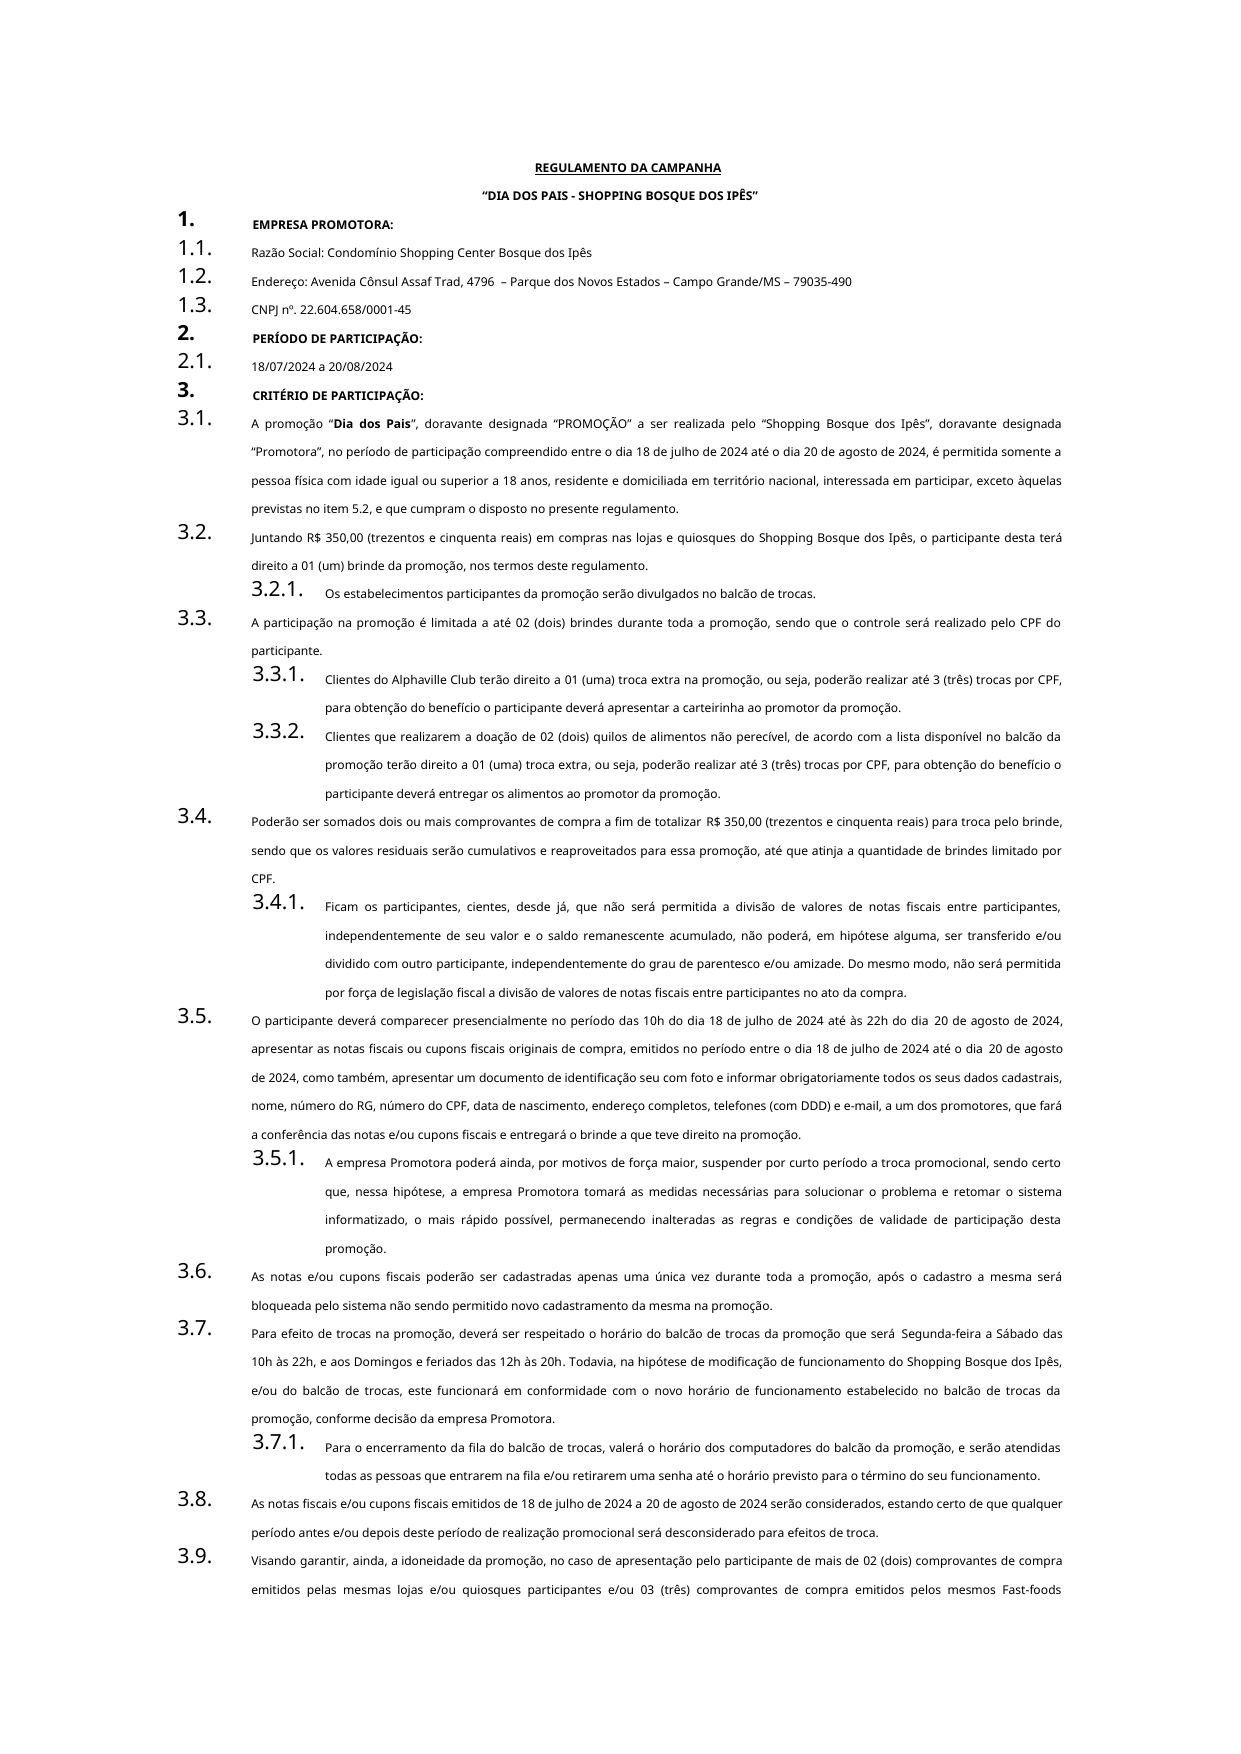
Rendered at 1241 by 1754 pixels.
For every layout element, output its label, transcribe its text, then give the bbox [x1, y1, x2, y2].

list EMPRESA PROMOTORA: [177, 204, 1063, 233]
list Clientes que realizarem a doação de 02 (dois) quilos de alimentos não perecível, de acordo com a lista disponível no balcão da promoção terão direito a 01 (uma) troca extra, ou seja, poderão realizar até 3 (três) trocas por CPF, para obtenção do benefício o participante deverá entregar os alimentos ao promotor da promoção. [252, 716, 1063, 802]
list CRITÉRIO DE PARTICIPAÇÃO: [177, 375, 1063, 403]
list Juntando R$ 350,00 (trezentos e cinquenta reais) em compras nas lojas e quiosques do Shopping Bosque dos Ipês, o participante desta terá direito a 01 (um) brinde da promoção, nos termos deste regulamento. [177, 517, 1063, 574]
list Ficam os participantes, cientes, desde já, que não será permitida a divisão de valores de notas fiscais entre participantes, independentemente de seu valor e o saldo remanescente acumulado, não poderá, em hipótese alguma, ser transferido e/ou dividido com outro participante, independentemente do grau de parentesco e/ou amizade. Do mesmo modo, não será permitida por força de legislação fiscal a divisão de valores de notas fiscais entre participantes no ato da compra. [252, 887, 1063, 1001]
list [177, 1541, 1063, 1598]
list Clientes do Alphaville Club terão direito a 01 (uma) troca extra na promoção, ou seja, poderão realizar até 3 (três) trocas por CPF, para obtenção do benefício o participante deverá apresentar a carteirinha ao promotor da promoção. [252, 659, 1063, 716]
list CNPJ nº. 22.604.658/0001-45 [177, 290, 1063, 318]
list As notas fiscais e/ou cupons fiscais emitidos de 18 de julho de 2024 a 20 de agosto de 2024 serão considerados, estando certo de que qualquer período antes e/ou depois deste período de realização promocional será desconsiderado para efeitos de troca. [177, 1484, 1063, 1541]
list A empresa Promotora poderá ainda, por motivos de força maior, suspender por curto período a troca promocional, sendo certo que, nessa hipótese, a empresa Promotora tomará as medidas necessárias para solucionar o problema e retomar o sistema informatizado, o mais rápido possível, permanecendo inalteradas as regras e condições de validade de participação desta promoção. [252, 1143, 1063, 1257]
list Poderão ser somados dois ou mais comprovantes de compra a fim de totalizar R$ 350,00 (trezentos e cinquenta reais) para troca pelo brinde, sendo que os valores residuais serão cumulativos e reaproveitados para essa promoção, até que atinja a quantidade de brindes limitado por CPF. [177, 802, 1063, 887]
list 18/07/2024 a 20/08/2024 [177, 347, 1063, 375]
list Os estabelecimentos participantes da promoção serão divulgados no balcão de trocas. [251, 574, 1063, 603]
list Para efeito de trocas na promoção, deverá ser respeitado o horário do balcão de trocas da promoção que será Segunda-feira a Sábado das 10h às 22h, e aos Domingos e feriados das 12h às 20h. Todavia, na hipótese de modificação de funcionamento do Shopping Bosque dos Ipês, e/ou do balcão de trocas, este funcionará em conformidade com o novo horário de funcionamento estabelecido no balcão de trocas da promoção, conforme decisão da empresa Promotora. [177, 1313, 1063, 1427]
text REGULAMENTO DA CAMPANHA [177, 148, 1063, 176]
list A participação na promoção é limitada a até 02 (dois) brindes durante toda a promoção, sendo que o controle será realizado pelo CPF do participante. [177, 603, 1063, 659]
list A promoção “Dia dos Pais”, doravante designada “PROMOÇÃO” a ser realizada pelo “Shopping Bosque dos Ipês”, doravante designada “Promotora”, no período de participação compreendido entre o dia 18 de julho de 2024 até o dia 20 de agosto de 2024, é permitida somente a pessoa física com idade igual ou superior a 18 anos, residente e domiciliada em território nacional, interessada em participar, exceto àquelas previstas no item 5.2, e que cumpram o disposto no presente regulamento. [177, 403, 1063, 517]
list O participante deverá comparecer presencialmente no período das 10h do dia 18 de julho de 2024 até às 22h do dia 20 de agosto de 2024, apresentar as notas fiscais ou cupons fiscais originais de compra, emitidos no período entre o dia 18 de julho de 2024 até o dia 20 de agosto de 2024, como também, apresentar um documento de identificação seu com foto e informar obrigatoriamente todos os seus dados cadastrais, nome, número do RG, número do CPF, data de nascimento, endereço completos, telefones (com DDD) e e-mail, a um dos promotores, que fará a conferência das notas e/ou cupons fiscais e entregará o brinde a que teve direito na promoção. [177, 1001, 1063, 1143]
list Para o encerramento da fila do balcão de trocas, valerá o horário dos computadores do balcão da promoção, e serão atendidas todas as pessoas que entrarem na fila e/ou retirarem uma senha até o horário previsto para o término do seu funcionamento. [252, 1427, 1063, 1484]
list PERÍODO DE PARTICIPAÇÃO: [177, 318, 1063, 347]
text “DIA DOS PAIS - SHOPPING BOSQUE DOS IPÊS” [177, 176, 1063, 204]
list Razão Social: Condomínio Shopping Center Bosque dos Ipês [177, 233, 1063, 261]
list Endereço: Avenida Cônsul Assaf Trad, 4796 – Parque dos Novos Estados – Campo Grande/MS – 79035-490 [177, 261, 1063, 290]
list As notas e/ou cupons fiscais poderão ser cadastradas apenas uma única vez durante toda a promoção, após o cadastro a mesma será bloqueada pelo sistema não sendo permitido novo cadastramento da mesma na promoção. [177, 1257, 1063, 1313]
